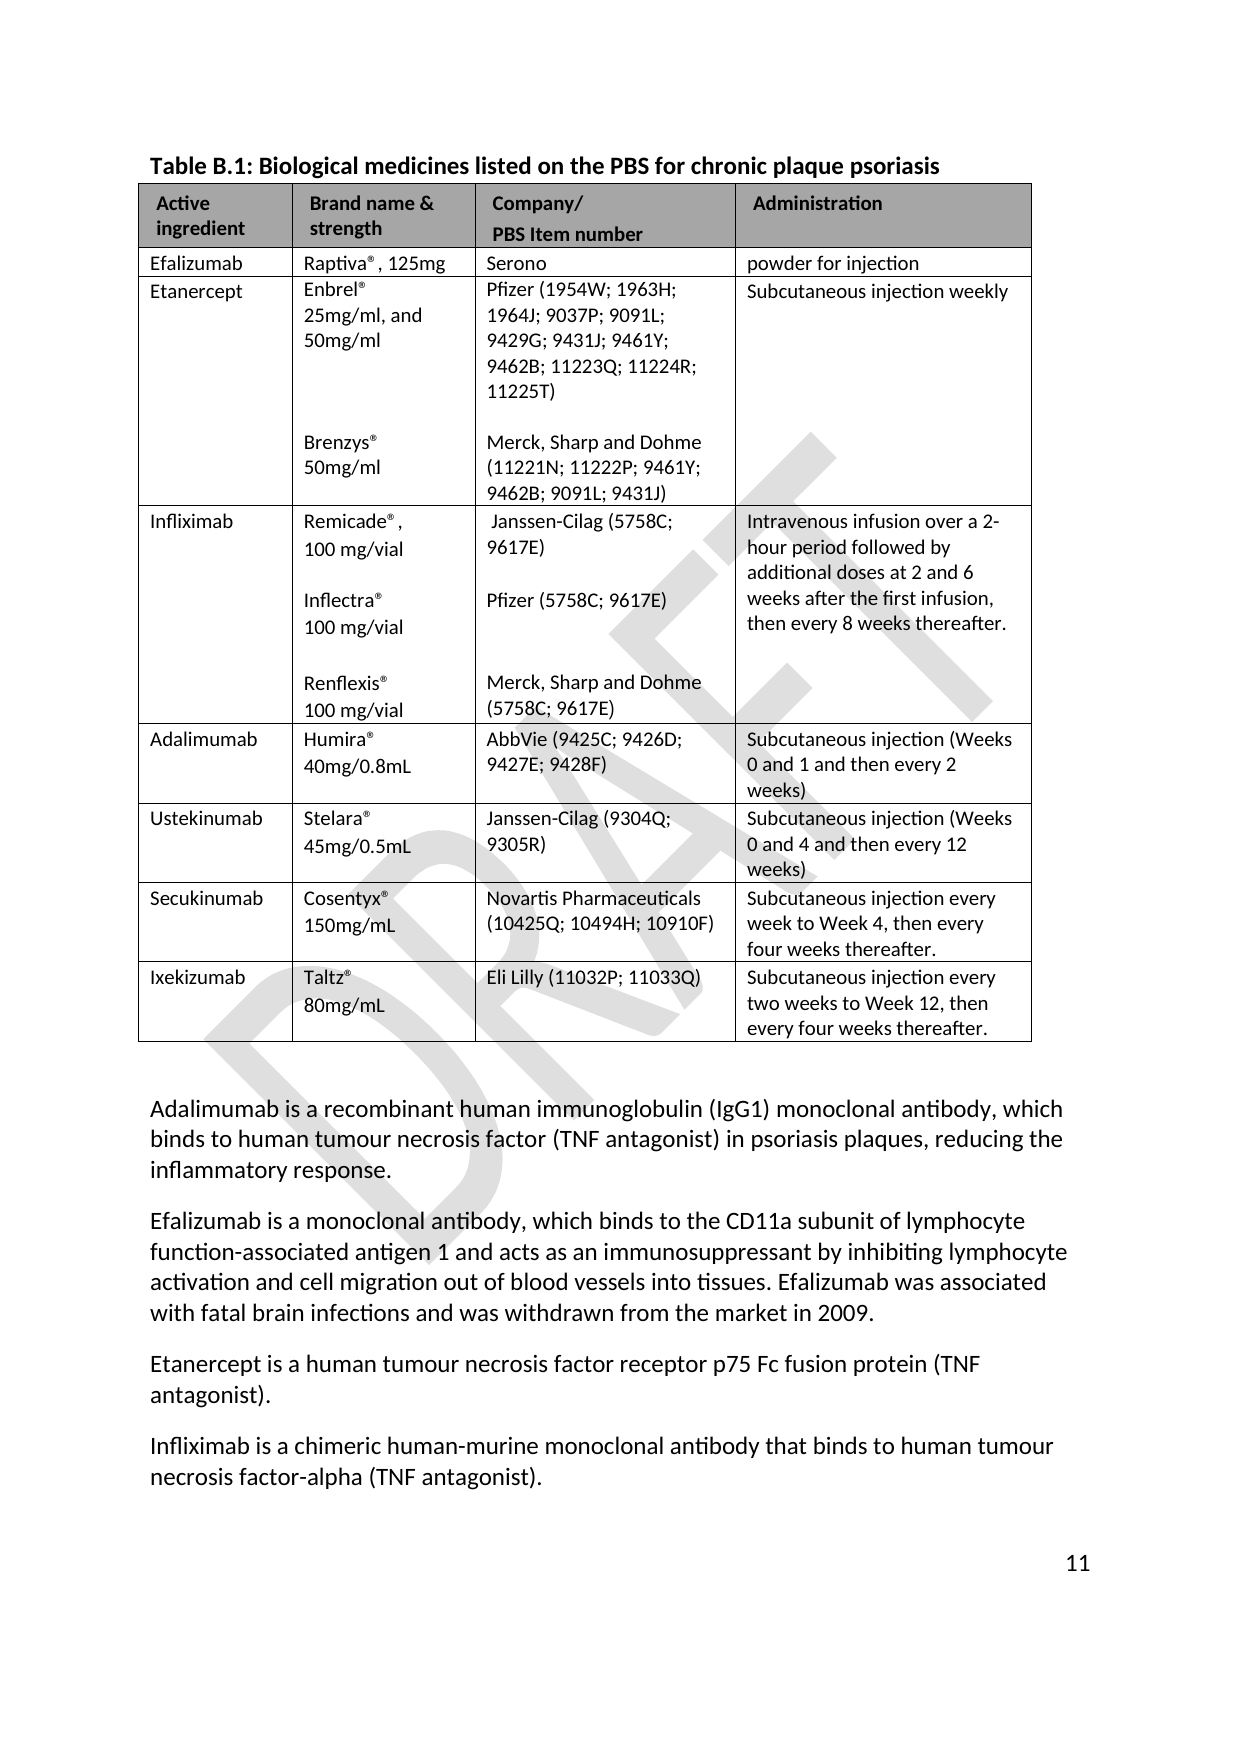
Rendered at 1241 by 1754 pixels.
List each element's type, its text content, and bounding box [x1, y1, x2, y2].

text Table B.1: Biological medicines listed on the PBS for chronic plaque psoriasis [150, 150, 1084, 181]
table_cell Janssen-Cilag (5758C; 9617E) Pfizer (5758C; 9617E) Merck, Sharp and Dohme (5758C; 9617E) [476, 506, 735, 723]
table_cell powder for injection [736, 248, 1031, 276]
table_header Active ingredient [139, 184, 292, 247]
table_header Brand name & strength [293, 184, 475, 247]
table_cell Subcutaneous injection every week to Week 4, then every four weeks thereafter. [736, 883, 1031, 961]
table_cell Secukinumab [139, 883, 292, 961]
table_header Administration [736, 184, 1031, 247]
table_cell Etanercept [139, 277, 292, 505]
table_cell Subcutaneous injection weekly [736, 277, 1031, 505]
table_cell Ustekinumab [139, 804, 292, 882]
table_cell Novartis Pharmaceuticals (10425Q; 10494H; 10910F) [476, 883, 735, 961]
table_cell Ixekizumab [139, 962, 292, 1041]
table_cell Adalimumab [139, 724, 292, 802]
table_cell Eli Lilly (11032P; 11033Q) [476, 962, 735, 1041]
table_cell Serono [476, 248, 735, 276]
table_cell Subcutaneous injection (Weeks 0 and 1 and then every 2 weeks) [736, 724, 1031, 802]
table_cell Intravenous infusion over a 2-hour period followed by additional doses at 2 and 6 weeks after the first infusion, then every 8 weeks thereafter. [736, 506, 1031, 723]
table_cell Efalizumab [139, 248, 292, 276]
table_cell Taltz® 80mg/mL [293, 962, 475, 1041]
table_cell Humira® 40mg/0.8mL [293, 724, 475, 802]
table_cell Remicade®, 100 mg/vial Inflectra® 100 mg/vial Renflexis® 100 mg/vial [293, 506, 475, 723]
text Efalizumab is a monoclonal antibody, which binds to the CD11a subunit of lymphocyte function-associated antigen 1 and acts as an immunosuppressant by inhibiting lymphocyte activation and cell migration out of blood vessels into tissues. Efalizumab was associated with fatal brain infections and was withdrawn from the market in 2009. [150, 1205, 1090, 1327]
table_cell Pfizer (1954W; 1963H; 1964J; 9037P; 9091L; 9429G; 9431J; 9461Y; 9462B; 11223Q; 11224R; 11225T) Merck, Sharp and Dohme (11221N; 11222P; 9461Y; 9462B; 9091L; 9431J) [476, 277, 735, 505]
text Adalimumab is a recombinant human immunoglobulin (IgG1) monoclonal antibody, which binds to human tumour necrosis factor (TNF antagonist) in psoriasis plaques, reducing the inflammatory response. [150, 1093, 1090, 1184]
table_cell Raptiva®, 125mg [293, 248, 475, 276]
table_cell Subcutaneous injection every two weeks to Week 12, then every four weeks thereafter. [736, 962, 1031, 1041]
table_header Company/ PBS Item number [476, 184, 735, 247]
text Etanercept is a human tumour necrosis factor receptor p75 Fc fusion protein (TNF antagonist). [150, 1348, 1090, 1409]
table_cell Enbrel® 25mg/ml, and 50mg/ml Brenzys® 50mg/ml [293, 277, 475, 505]
table_cell Stelara® 45mg/0.5mL [293, 804, 475, 882]
table_cell Subcutaneous injection (Weeks 0 and 4 and then every 12 weeks) [736, 804, 1031, 882]
table_cell Cosentyx® 150mg/mL [293, 883, 475, 961]
text Infliximab is a chimeric human-murine monoclonal antibody that binds to human tumour necrosis factor-alpha (TNF antagonist). [150, 1430, 1090, 1491]
table_cell Janssen-Cilag (9304Q; 9305R) [476, 804, 735, 882]
table_cell Infliximab [139, 506, 292, 723]
table_cell AbbVie (9425C; 9426D; 9427E; 9428F) [476, 724, 735, 802]
